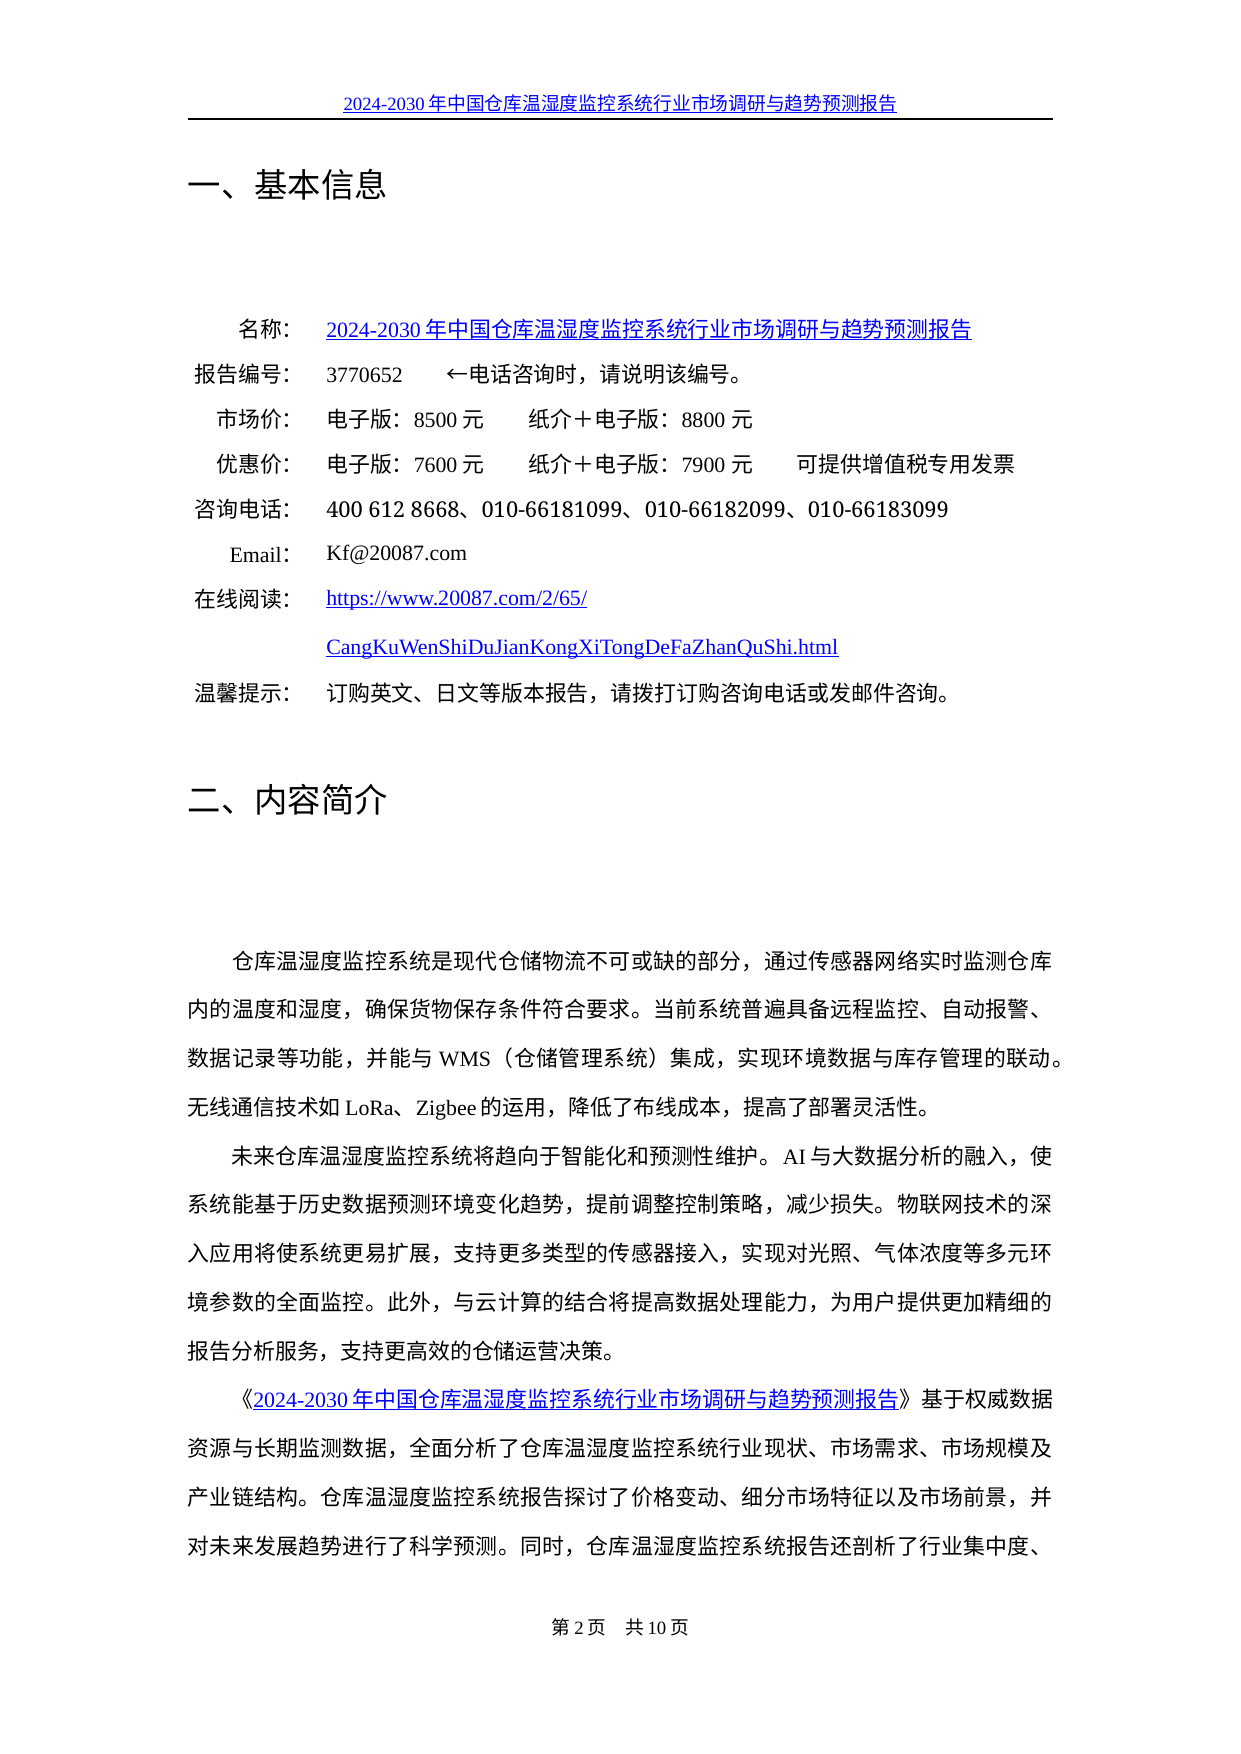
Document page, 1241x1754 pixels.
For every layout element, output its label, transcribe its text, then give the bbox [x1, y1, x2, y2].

table_cell 优惠价： [167, 447, 315, 492]
title 一、基本信息 [187, 150, 1053, 215]
title 二、内容简介 [187, 766, 1053, 831]
table_cell 温馨提示： [167, 675, 315, 720]
table_cell 电子版：7600 元 纸介＋电子版：7900 元 可提供增值税专用发票 [315, 447, 1073, 492]
table_cell 报告编号： [167, 357, 315, 402]
table_cell 400 612 8668、010-66181099、010-66182099、010-66183099 [315, 492, 1073, 537]
table_cell 市场价： [167, 402, 315, 447]
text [187, 943, 1053, 1561]
table_cell 在线阅读： [167, 582, 315, 675]
table_cell 电子版：8500 元 纸介＋电子版：8800 元 [315, 402, 1073, 447]
table_cell 订购英文、日文等版本报告，请拨打订购咨询电话或发邮件咨询。 [315, 675, 1073, 720]
table_header 2024-2030年中国仓库温湿度监控系统行业市场调研与趋势预测报告 [315, 312, 1073, 357]
table_header 名称： [167, 312, 315, 357]
table_cell Kf@20087.com [315, 537, 1073, 582]
table_cell 咨询电话： [167, 492, 315, 537]
table_cell [315, 582, 1073, 675]
table_cell 3770652 ←电话咨询时，请说明该编号。 [315, 357, 1073, 402]
table_cell Email： [167, 537, 315, 582]
